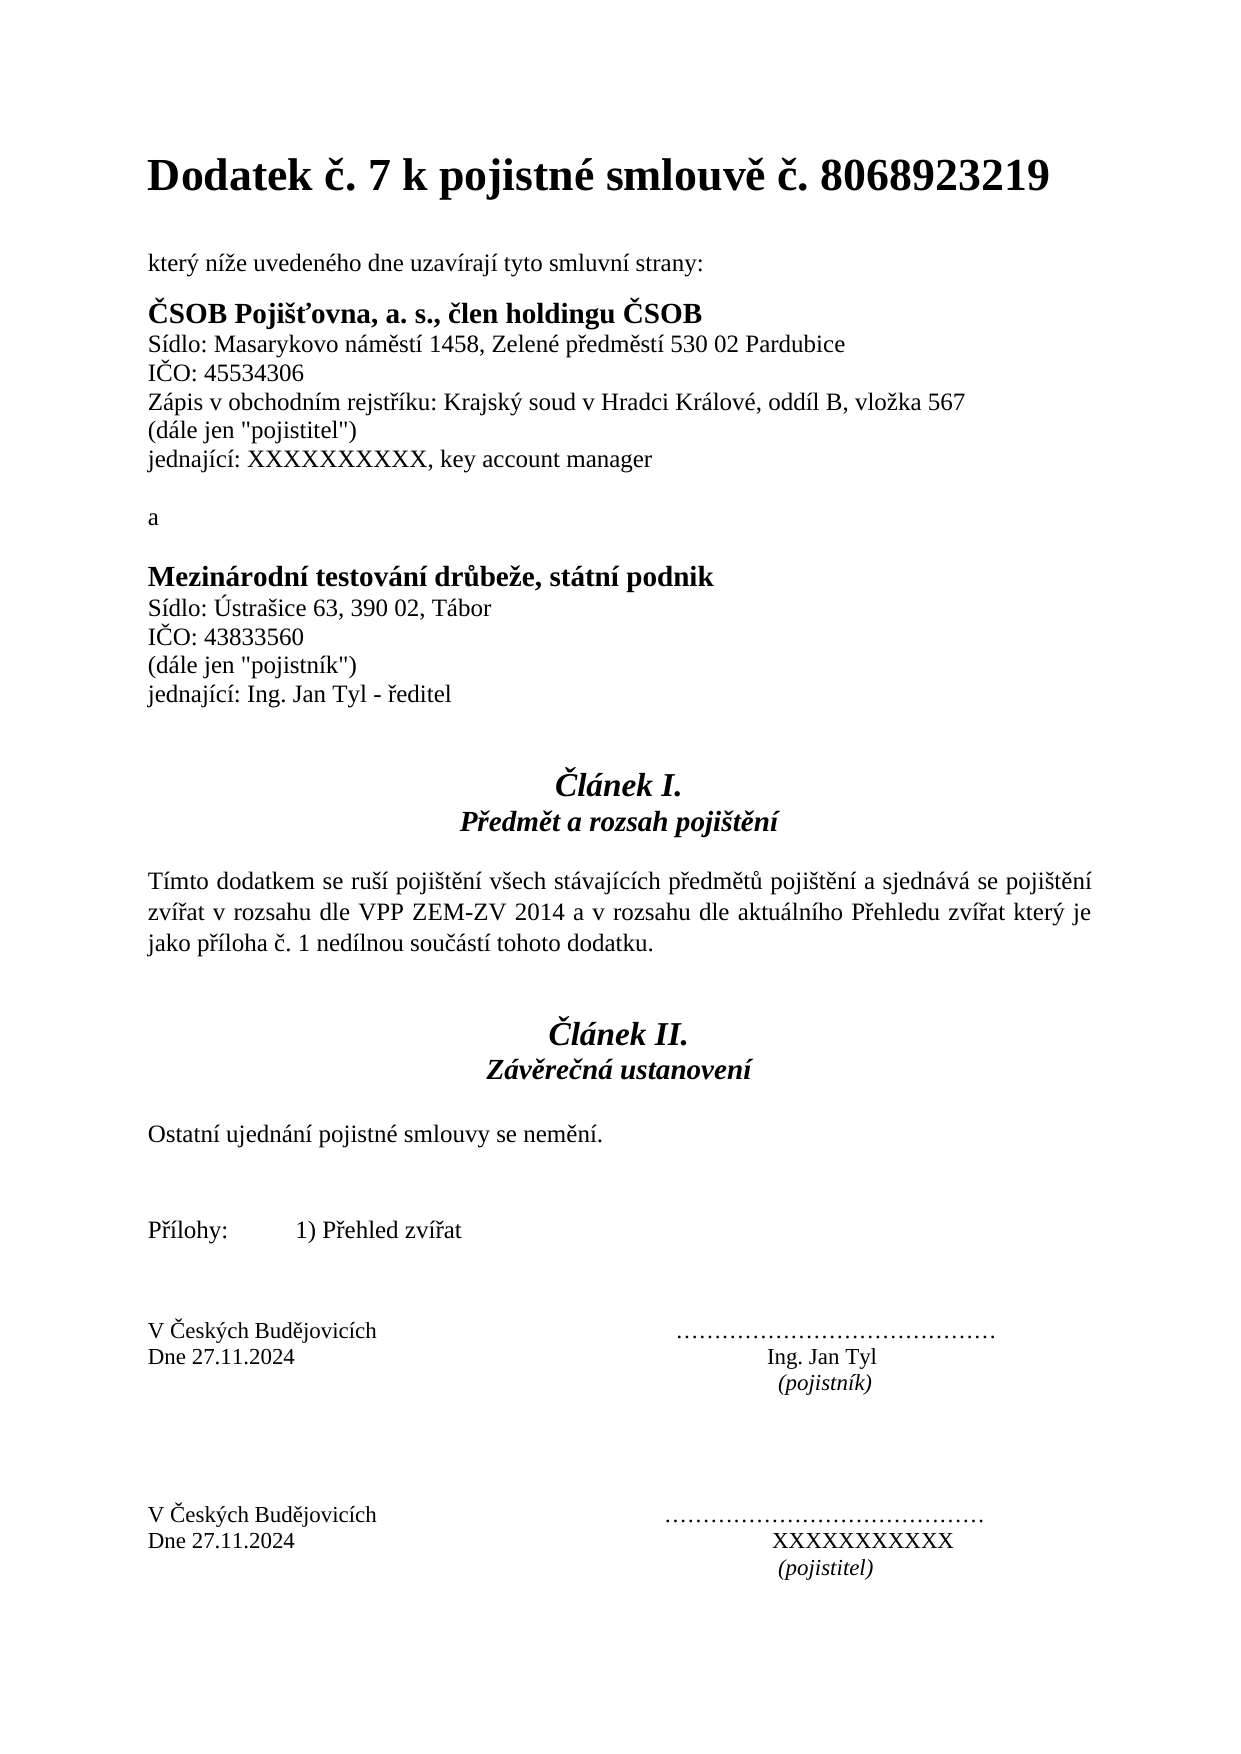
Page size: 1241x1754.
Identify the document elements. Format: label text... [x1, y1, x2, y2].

text Dne 27.11.2024 Ing. Jan Tyl [148, 1343, 1093, 1369]
text Dodatek č. 7 k pojistné smlouvě č. 8068923219 [148, 148, 1093, 200]
text V Českých Budějovicích …………………………………… [148, 1317, 1093, 1343]
text Tímto dodatkem se ruší pojištění všech stávajících předmětů pojištění a sjednává se pojištění zvířat v rozsahu dle VPP ZEM-ZV 2014 a v rozsahu dle aktuálního Přehledu zvířat který je jako příloha č. 1 nedílnou součástí tohoto dodatku. [148, 866, 1093, 957]
text V Českých Budějovicích …………………………………… [148, 1501, 1093, 1528]
text Přílohy: 1) Přehled zvířat [148, 1215, 1093, 1244]
text Předmět a rozsah pojištění [148, 804, 1093, 837]
text (pojistitel) [148, 1554, 1093, 1580]
text Sídlo: Ústrašice 63, 390 02, Tábor [148, 593, 1093, 622]
text (pojistník) [148, 1369, 1093, 1396]
text Článek II. [148, 1014, 1093, 1052]
text Zápis v obchodním rejstříku: Krajský soud v Hradci Králové, oddíl B, vložka 567 [148, 387, 1093, 416]
text Závěrečná ustanovení [148, 1052, 1093, 1086]
text Článek I. [148, 765, 1093, 804]
text IČO: 43833560 [148, 622, 1093, 650]
text Mezinárodní testování drůbeže, státní podnik [148, 559, 1093, 593]
text který níže uvedeného dne uzavírají tyto smluvní strany: [148, 248, 1093, 277]
text Ostatní ujednání pojistné smlouvy se nemění. [148, 1119, 1093, 1148]
text Sídlo: Masarykovo náměstí 1458, Zelené předměstí 530 02 Pardubice [148, 329, 1093, 358]
text Dne 27.11.2024 XXXXXXXXXXX [148, 1528, 1093, 1554]
text jednající: Ing. Jan Tyl - ředitel [148, 679, 1093, 708]
text a [148, 502, 1093, 531]
text (dále jen "pojistitel") [148, 416, 1093, 444]
text (dále jen "pojistník") [148, 650, 1093, 679]
text jednající: XXXXXXXXXX, key account manager [148, 444, 1093, 473]
text ČSOB Pojišťovna, a. s., člen holdingu ČSOB [148, 296, 1093, 329]
text IČO: 45534306 [148, 358, 1093, 387]
